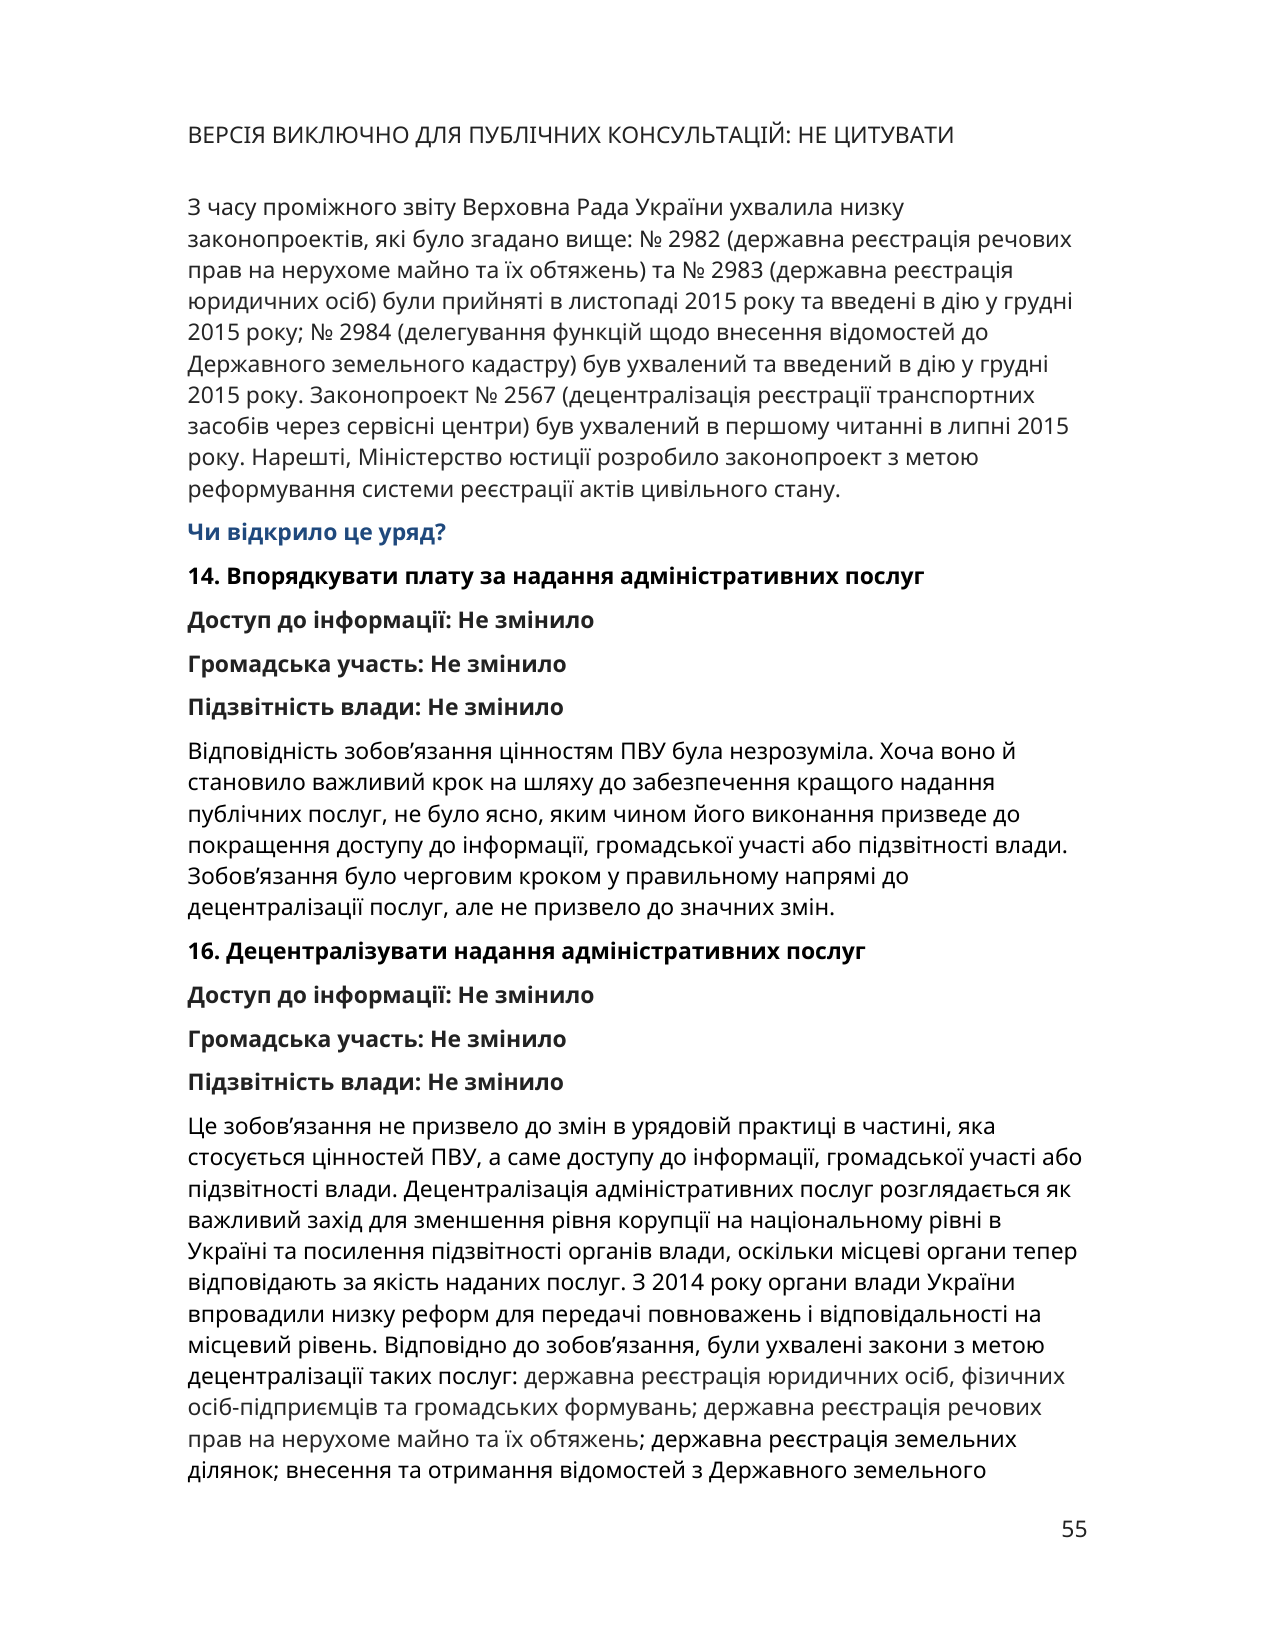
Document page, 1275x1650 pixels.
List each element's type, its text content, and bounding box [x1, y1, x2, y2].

text Громадська участь: Не змінило [187, 1022, 1087, 1054]
text 14. Впорядкувати плату за надання адміністративних послуг [187, 560, 1087, 591]
text Підзвітність влади: Не змінило [187, 1066, 1087, 1097]
text Доступ до інформації: Не змінило [187, 604, 1087, 635]
text Підзвітність влади: Не змінило [187, 691, 1087, 722]
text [187, 1110, 1087, 1485]
text Громадська участь: Не змінило [187, 647, 1087, 679]
text 16. Децентралізувати надання адміністративних послуг [187, 935, 1087, 966]
text З часу проміжного звіту Верховна Рада України ухвалила низку законопроектів, які було згадано вище: № 2982 (державна реєстрація речових прав на нерухоме майно та їх обтяжень) та № 2983 (державна реєстрація юридичних осіб) були прийняті в листопаді 2015 року та введені в дію у грудні 2015 року; № 2984 (делегування функцій щодо внесення відомостей до Державного земельного кадастру) був ухвалений та введений в дію у грудні 2015 року. Законопроект № 2567 (децентралізація реєстрації транспортних засобів через сервісні центри) був ухвалений в першому читанні в липні 2015 року. Нарешті, Міністерство юстиції розробило законопроект з метою реформування системи реєстрації актів цивільного стану. [187, 191, 1087, 504]
text Доступ до інформації: Не змінило [187, 979, 1087, 1010]
text Відповідність зобов’язання цінностям ПВУ була незрозуміла. Хоча воно й становило важливий крок на шляху до забезпечення кращого надання публічних послуг, не було ясно, яким чином його виконання призведе до покращення доступу до інформації, громадської участі або підзвітності влади. Зобов’язання було черговим кроком у правильному напрямі до децентралізації послуг, але не призвело до значних змін. [187, 735, 1087, 922]
subtitle Чи відкрило це уряд? [187, 516, 1087, 547]
